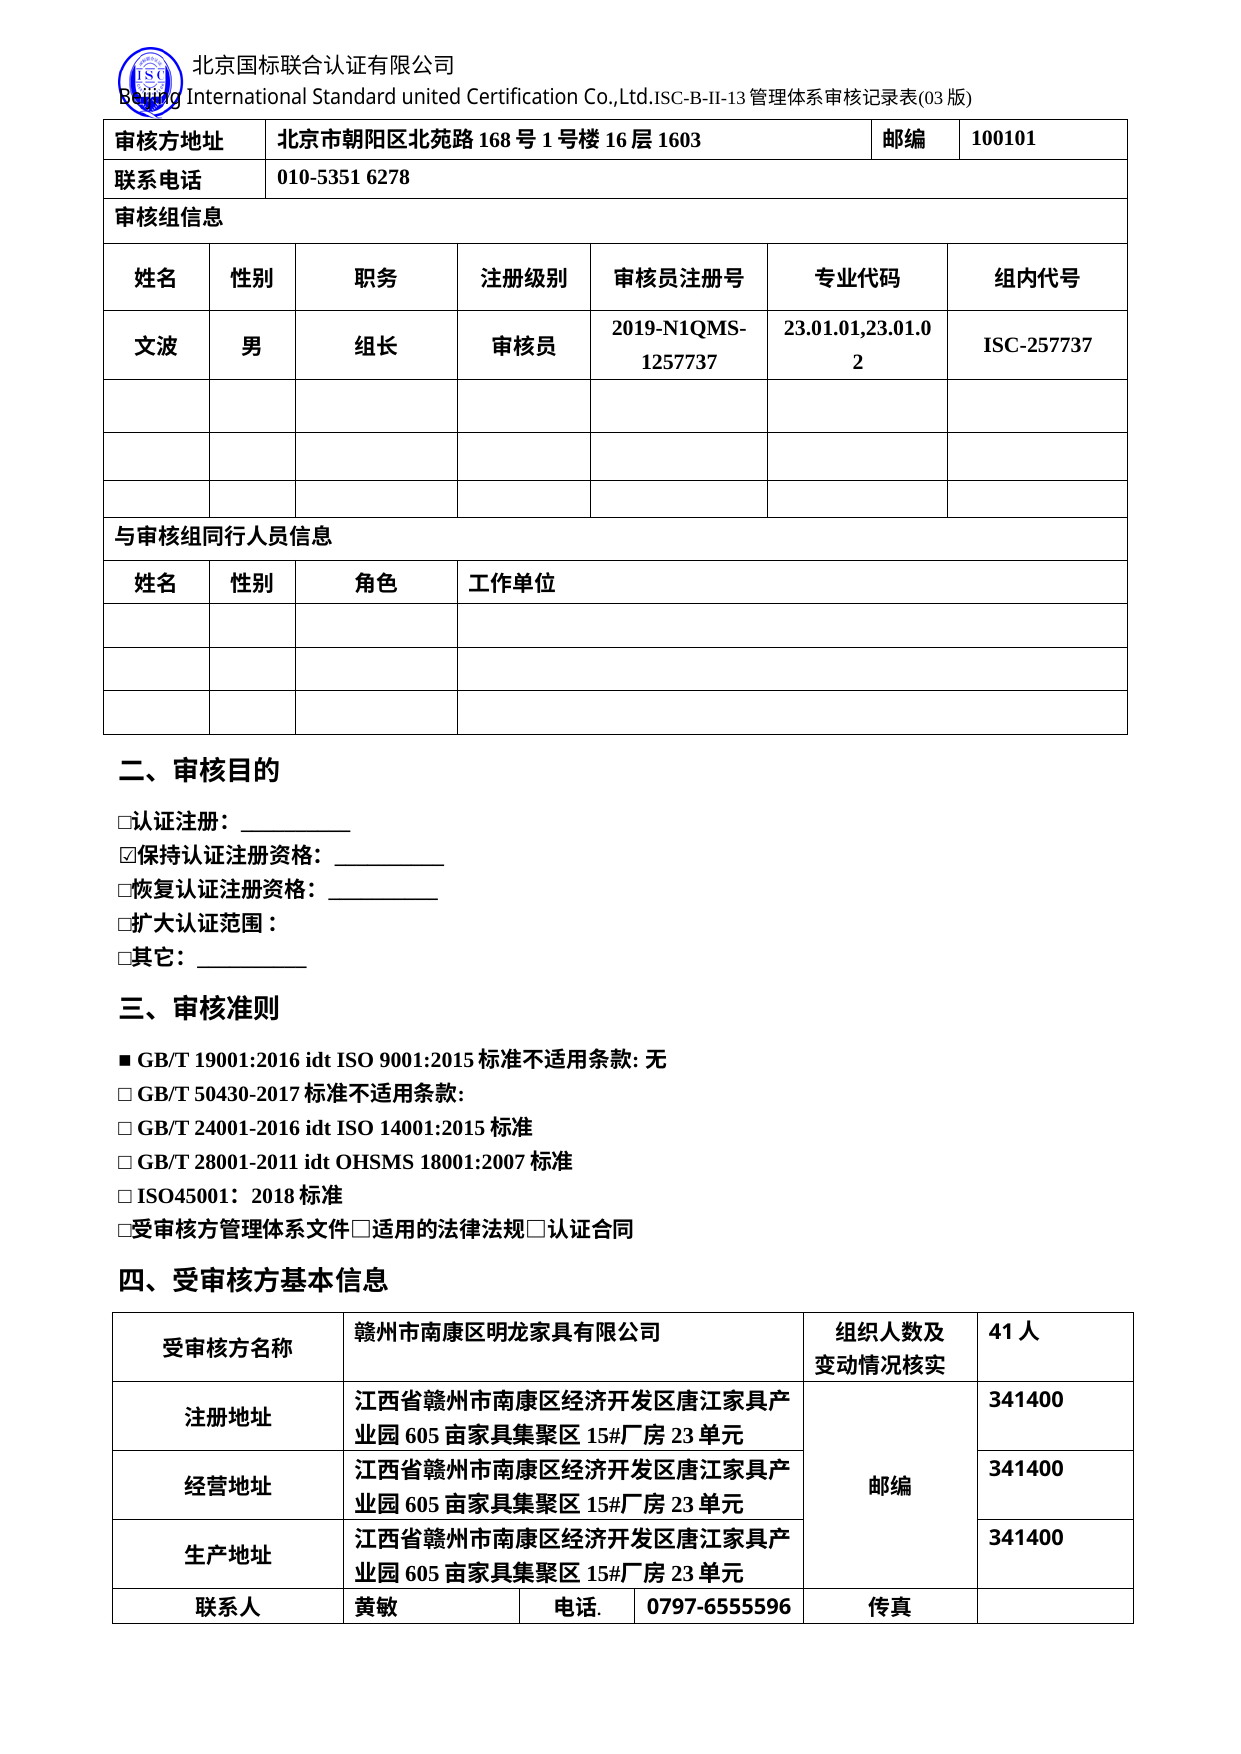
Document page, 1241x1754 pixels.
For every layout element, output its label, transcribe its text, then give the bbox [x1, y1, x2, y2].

table_cell [948, 481, 1127, 517]
table_cell 23.01.01,23.01.02 [768, 311, 947, 379]
table_cell [591, 380, 767, 432]
table_cell [104, 648, 209, 690]
table_cell 审核员注册号 [591, 244, 767, 310]
picture [118, 47, 186, 119]
text □ GB/T 50430-2017标准不适用条款: [118, 1074, 1128, 1108]
table_cell [768, 481, 947, 517]
text 四、受审核方基本信息 [118, 1244, 1128, 1312]
table_cell [210, 691, 295, 734]
table_cell 传真 [804, 1589, 977, 1623]
table_cell 文波 [104, 311, 209, 379]
table_cell [210, 604, 295, 647]
table_cell 联系人 [113, 1589, 343, 1623]
table_cell 审核员 [458, 311, 590, 379]
table_cell [296, 604, 457, 647]
table_cell 生产地址 [113, 1520, 343, 1588]
table_cell 邮编 [804, 1382, 977, 1588]
table_cell 0797-6555596 [635, 1589, 803, 1623]
table_cell 工作单位 [458, 561, 1127, 603]
table_cell [210, 481, 295, 517]
table_cell [296, 648, 457, 690]
table_cell 341400 [978, 1382, 1133, 1450]
table_cell 电话. [520, 1589, 634, 1623]
table_header 受审核方名称 [113, 1313, 343, 1381]
table_cell [104, 691, 209, 734]
table_cell [296, 691, 457, 734]
table_cell [948, 380, 1127, 432]
table_cell 审核方地址 [104, 120, 265, 159]
table_cell [210, 433, 295, 480]
table_cell 职务 [296, 244, 457, 310]
table_header 赣州市南康区明龙家具有限公司 [344, 1313, 803, 1381]
text ☑保持认证注册资格：__________ [118, 837, 1128, 871]
table_cell [768, 380, 947, 432]
table_cell 男 [210, 311, 295, 379]
table_cell [458, 380, 590, 432]
table_cell [458, 648, 1127, 690]
table_cell 性别 [210, 561, 295, 603]
table_cell [458, 691, 1127, 734]
table_cell 注册地址 [113, 1382, 343, 1450]
table_cell [948, 433, 1127, 480]
table_cell 组长 [296, 311, 457, 379]
table_cell [591, 433, 767, 480]
table_cell 010-5351 6278 [266, 160, 1127, 198]
table_cell 与审核组同行人员信息 [104, 518, 1127, 560]
table_cell 注册级别 [458, 244, 590, 310]
table_cell [296, 481, 457, 517]
table_header 41人 [978, 1313, 1133, 1381]
table_cell [978, 1589, 1133, 1623]
table_cell 组内代号 [948, 244, 1127, 310]
table_cell 性别 [210, 244, 295, 310]
table_cell 江西省赣州市南康区经济开发区唐江家具产业园605亩家具集聚区15#厂房23单元 [344, 1382, 803, 1450]
table_cell 2019-N1QMS-1257737 [591, 311, 767, 379]
text □其它：__________ [118, 939, 1128, 973]
table_cell ISC-257737 [948, 311, 1127, 379]
table_header 组织人数及 变动情况核实 [804, 1313, 977, 1381]
table_cell 姓名 [104, 561, 209, 603]
table_cell 角色 [296, 561, 457, 603]
table_cell 341400 [978, 1451, 1133, 1519]
text □受审核方管理体系文件□适用的法律法规□认证合同 [118, 1210, 1128, 1244]
table_cell 黄敏 [344, 1589, 519, 1623]
text □扩大认证范围 ： [118, 905, 1128, 939]
text □ GB/T 24001-2016 idt ISO 14001:2015标准 [118, 1108, 1128, 1142]
text ■ GB/T 19001:2016 idt ISO 9001:2015标准不适用条款: 无 [118, 1041, 1128, 1074]
table_cell [296, 433, 457, 480]
table_cell [210, 380, 295, 432]
table_cell [458, 433, 590, 480]
table_cell [104, 433, 209, 480]
table_cell [104, 380, 209, 432]
table_cell [210, 648, 295, 690]
table_cell 100101 [960, 120, 1127, 159]
table_cell 江西省赣州市南康区经济开发区唐江家具产业园605亩家具集聚区15#厂房23单元 [344, 1520, 803, 1588]
table_cell 专业代码 [768, 244, 947, 310]
text 三、审核准则 [118, 973, 1128, 1041]
text □ ISO45001：2018标准 [118, 1176, 1128, 1210]
text □恢复认证注册资格：__________ [118, 871, 1128, 905]
table_cell [104, 481, 209, 517]
table_cell 邮编 [872, 120, 959, 159]
text □认证注册：__________ [118, 803, 1128, 837]
text 二、审核目的 [118, 735, 1128, 803]
table_cell 联系电话 [104, 160, 265, 198]
table_cell 341400 [978, 1520, 1133, 1588]
text □ GB/T 28001-2011 idt OHSMS 18001:2007标准 [118, 1142, 1128, 1176]
table_cell [768, 433, 947, 480]
table_cell 北京市朝阳区北苑路168号1号楼16层1603 [266, 120, 871, 159]
table_cell [104, 604, 209, 647]
table_cell 姓名 [104, 244, 209, 310]
table_cell 江西省赣州市南康区经济开发区唐江家具产业园605亩家具集聚区15#厂房23单元 [344, 1451, 803, 1519]
table_cell [458, 481, 590, 517]
table_cell 经营地址 [113, 1451, 343, 1519]
table_cell [296, 380, 457, 432]
table_cell 审核组信息 [104, 199, 1127, 242]
table_cell [591, 481, 767, 517]
table_cell [458, 604, 1127, 647]
